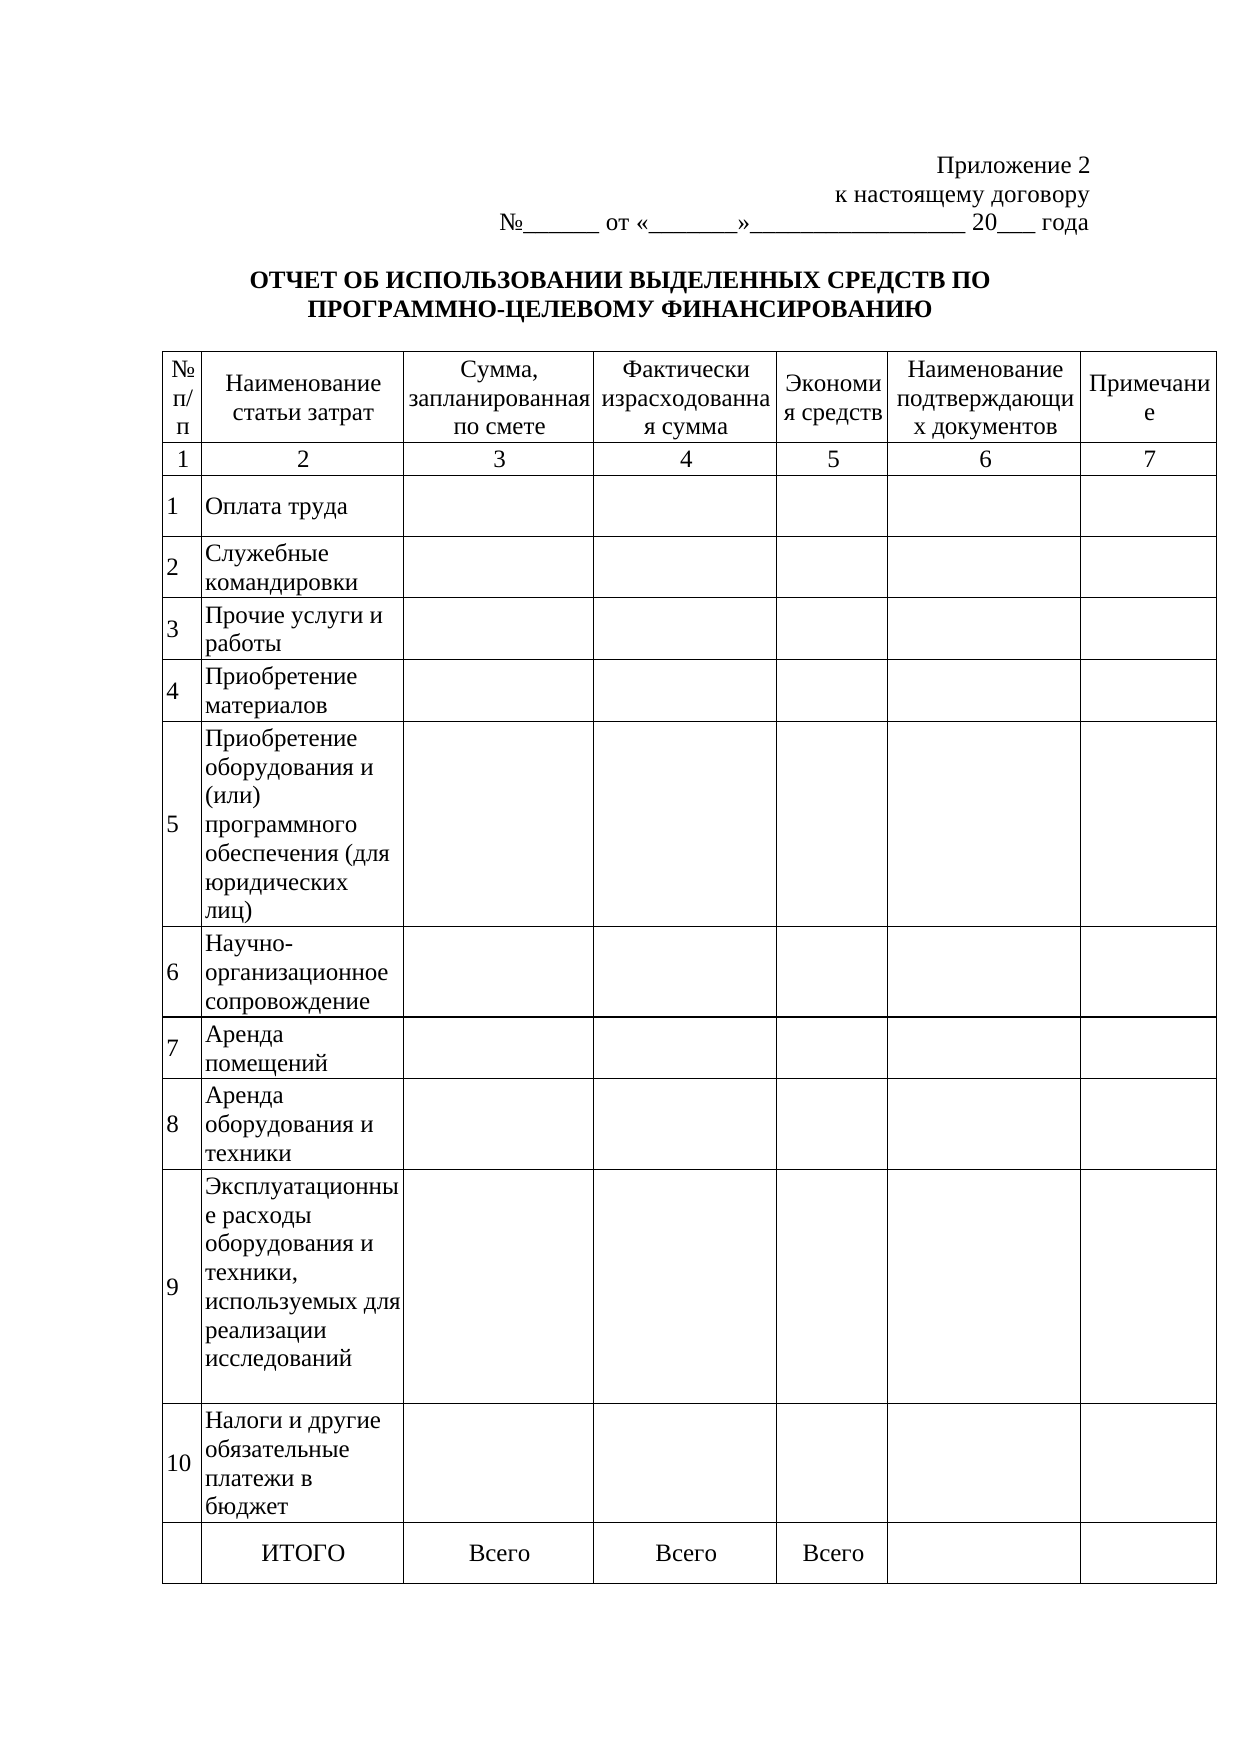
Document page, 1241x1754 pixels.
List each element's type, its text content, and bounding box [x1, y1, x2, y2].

table_cell 7 [1081, 443, 1216, 474]
table_cell [777, 1079, 887, 1168]
table_cell [1081, 1079, 1216, 1168]
table_cell [777, 537, 887, 597]
table_cell [594, 1018, 776, 1078]
table_cell [1081, 1170, 1216, 1403]
table_cell [888, 1018, 1080, 1078]
table_cell [404, 1170, 593, 1403]
table_cell 6 [888, 443, 1080, 474]
table_cell 5 [163, 722, 201, 926]
table_cell [594, 598, 776, 659]
table_header Сумма, запланированная по смете [404, 352, 593, 442]
table_cell [404, 927, 593, 1016]
table_cell [404, 1018, 593, 1078]
table_cell [888, 476, 1080, 536]
table_cell Всего [777, 1523, 887, 1583]
table_cell [888, 1170, 1080, 1403]
table_cell [404, 1404, 593, 1522]
table_cell [404, 537, 593, 597]
table_cell 5 [777, 443, 887, 474]
table_cell [163, 1523, 201, 1583]
table_header Примечание [1081, 352, 1216, 442]
table_cell Всего [404, 1523, 593, 1583]
table_cell [1081, 1018, 1216, 1078]
table_cell [888, 1079, 1080, 1168]
table_cell [594, 927, 776, 1016]
table_cell Эксплуатационные расходы оборудования и техники, используемых для реализации исследований [202, 1170, 403, 1403]
table_cell 8 [163, 1079, 201, 1168]
table_cell [777, 927, 887, 1016]
table_cell [1081, 927, 1216, 1016]
table_cell [888, 598, 1080, 659]
table_header Экономия средств [777, 352, 887, 442]
table_cell Научно-организационное сопровождение [202, 927, 403, 1016]
table_cell [594, 537, 776, 597]
table_header № п/п [163, 352, 201, 442]
table_cell [594, 660, 776, 721]
table_cell ИТОГО [202, 1523, 403, 1583]
table_cell [888, 1523, 1080, 1583]
table_cell 1 [163, 443, 201, 474]
table_cell [594, 1404, 776, 1522]
table_cell [777, 598, 887, 659]
table_cell [1081, 537, 1216, 597]
table_cell [777, 660, 887, 721]
table_cell [777, 1018, 887, 1078]
table_cell Всего [594, 1523, 776, 1583]
table_cell [888, 927, 1080, 1016]
table_cell [888, 537, 1080, 597]
table_cell Налоги и другие обязательные платежи в бюджет [202, 1404, 403, 1522]
table_cell 10 [163, 1404, 201, 1522]
table_cell [1081, 1404, 1216, 1522]
table_cell 4 [163, 660, 201, 721]
table_cell 7 [163, 1018, 201, 1078]
table_cell [888, 1404, 1080, 1522]
table_cell [888, 722, 1080, 926]
table_cell Приобретение оборудования и (или) программного обеспечения (для юридических лиц) [202, 722, 403, 926]
table_cell [594, 1170, 776, 1403]
table_cell Прочие услуги и работы [202, 598, 403, 659]
table_cell Приобретение материалов [202, 660, 403, 721]
table_cell 2 [202, 443, 403, 474]
table_cell [777, 1404, 887, 1522]
table_cell [1081, 1523, 1216, 1583]
table_cell [594, 722, 776, 926]
table_cell [594, 476, 776, 536]
table_cell 1 [163, 476, 201, 536]
table_cell Аренда помещений [202, 1018, 403, 1078]
table_cell 3 [163, 598, 201, 659]
table_cell [1081, 476, 1216, 536]
table_header Наименование подтверждающих документов [888, 352, 1080, 442]
table_cell Служебные командировки [202, 537, 403, 597]
table_cell [404, 722, 593, 926]
table_cell [1081, 660, 1216, 721]
text ОТЧЕТ ОБ ИСПОЛЬЗОВАНИИ ВЫДЕЛЕННЫХ СРЕДСТВ ПО ПРОГРАММНО-ЦЕЛЕВОМУ ФИНАНСИРОВАНИЮ [150, 265, 1090, 322]
table_cell [404, 1079, 593, 1168]
table_cell 9 [163, 1170, 201, 1403]
table_cell [594, 1079, 776, 1168]
table_cell [777, 722, 887, 926]
table_cell [404, 598, 593, 659]
table_cell [888, 660, 1080, 721]
table_cell 6 [163, 927, 201, 1016]
table_cell [1081, 598, 1216, 659]
table_cell [777, 1170, 887, 1403]
text Приложение 2 [150, 150, 1090, 179]
table_cell 4 [594, 443, 776, 474]
table_cell [777, 476, 887, 536]
table_cell Аренда оборудования и техники [202, 1079, 403, 1168]
table_header Наименование статьи затрат [202, 352, 403, 442]
table_cell 3 [404, 443, 593, 474]
text №______ от «_______»_________________ 20___ года [150, 207, 1090, 236]
table_cell [404, 660, 593, 721]
table_cell [1081, 722, 1216, 926]
table_header Фактически израсходованная сумма [594, 352, 776, 442]
text к настоящему договору [150, 179, 1090, 207]
table_cell [404, 476, 593, 536]
table_cell Оплата труда [202, 476, 403, 536]
table_cell 2 [163, 537, 201, 597]
